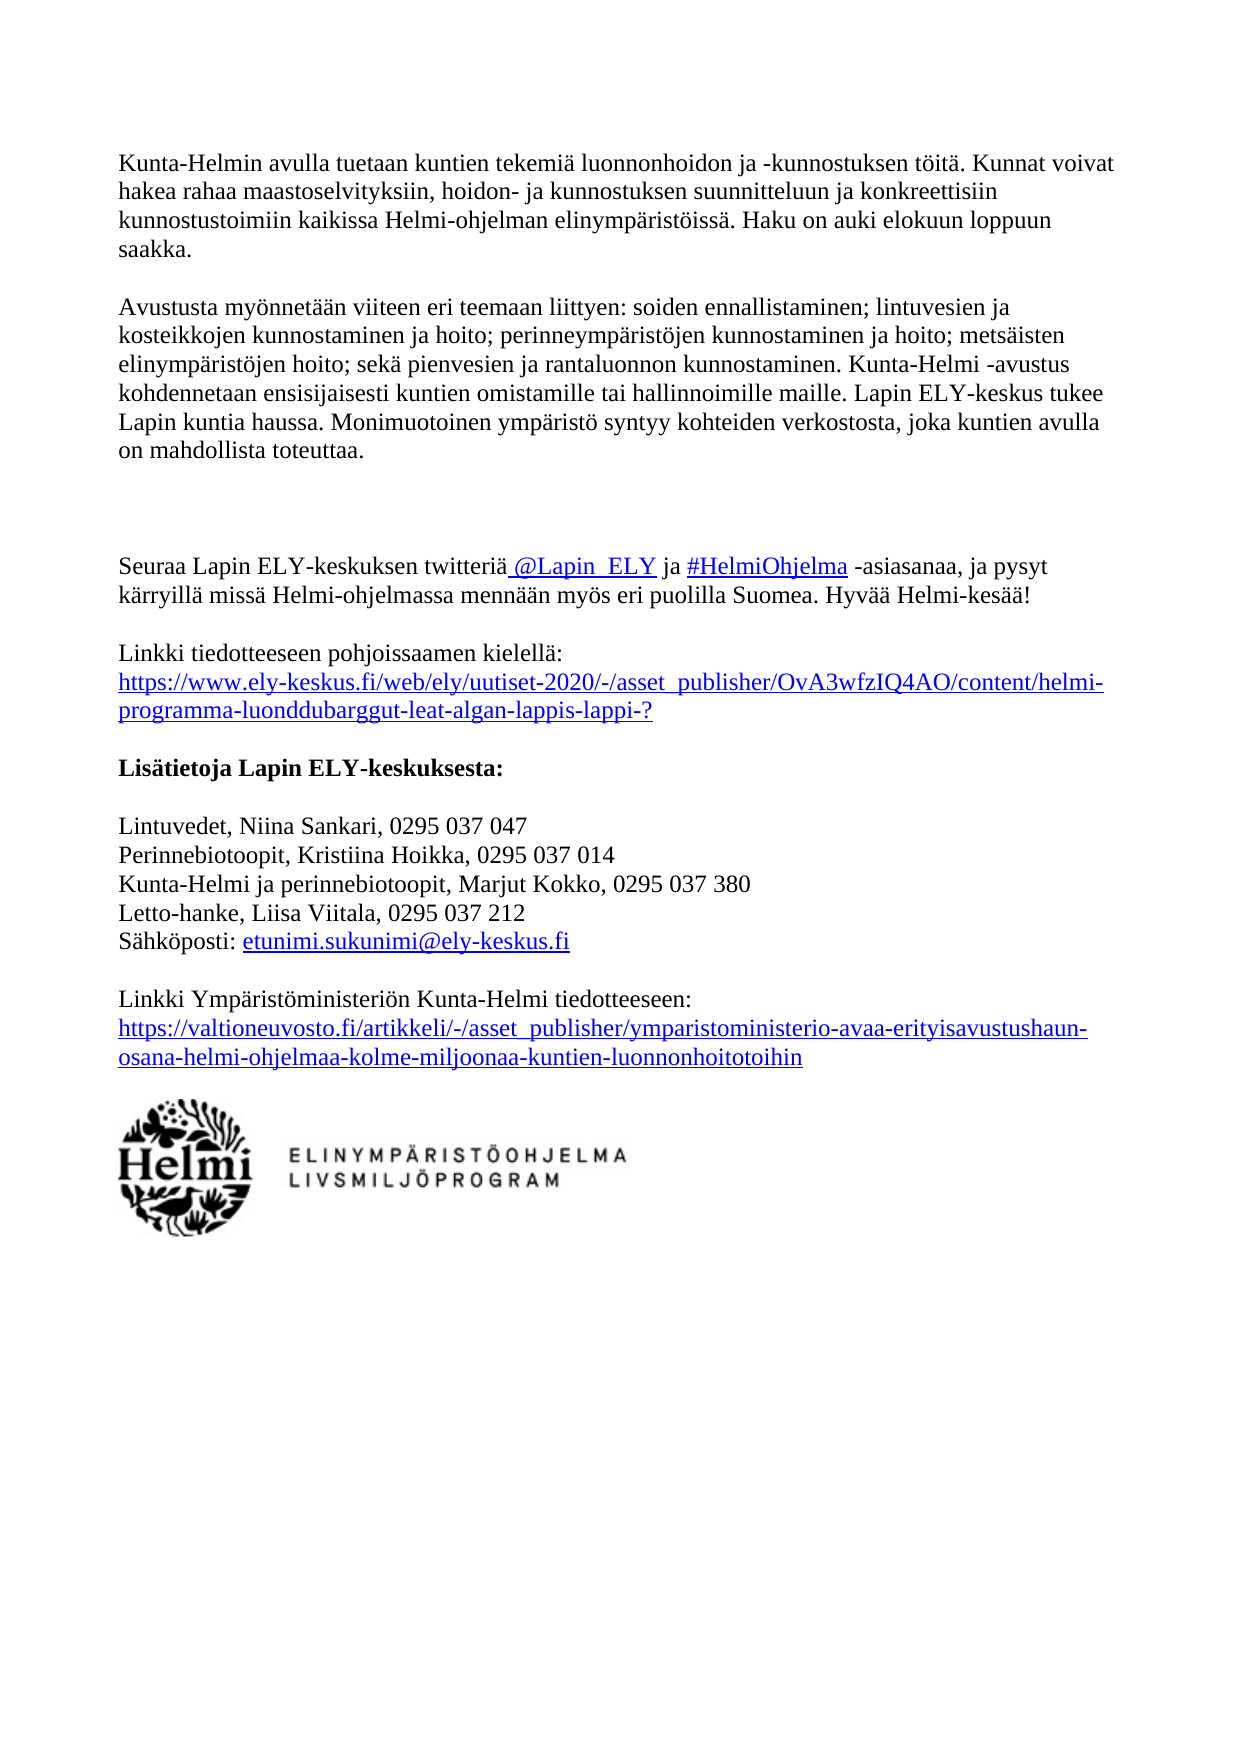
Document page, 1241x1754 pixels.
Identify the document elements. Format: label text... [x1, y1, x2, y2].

text Linkki tiedotteeseen pohjoissaamen kielellä: https://www.ely-keskus.fi/web/ely/uutiset-2020/-/asset_publisher/OvA3wfzIQ4AO/content/helmi-programma-luonddubarggut-leat-algan-lappis-lappi-? [118, 638, 1122, 724]
text Lisätietoja Lapin ELY-keskuksesta: [118, 753, 1122, 782]
text Lintuvedet, Niina Sankari, 0295 037 047 Perinnebiotoopit, Kristiina Hoikka, 0295 037 014 Kunta-Helmi ja perinnebiotoopit, Marjut Kokko, 0295 037 380 Letto-hanke, Liisa Viitala, 0295 037 212 Sähköposti: etunimi.sukunimi@ely-keskus.fi [118, 811, 1122, 955]
text Avustusta myönnetään viiteen eri teemaan liittyen: soiden ennallistaminen; lintuvesien ja kosteikkojen kunnostaminen ja hoito; perinneympäristöjen kunnostaminen ja hoito; metsäisten elinympäristöjen hoito; sekä pienvesien ja rantaluonnon kunnostaminen. Kunta-Helmi -avustus kohdennetaan ensisijaisesti kuntien omistamille tai hallinnoimille maille. Lapin ELY-keskus tukee Lapin kuntia haussa. Monimuotoinen ympäristö syntyy kohteiden verkostosta, joka kuntien avulla on mahdollista toteuttaa. [118, 292, 1122, 464]
picture [118, 1099, 656, 1243]
text Kunta-Helmin avulla tuetaan kuntien tekemiä luonnonhoidon ja -kunnostuksen töitä. Kunnat voivat hakea rahaa maastoselvityksiin, hoidon- ja kunnostuksen suunnitteluun ja konkreettisiin kunnostustoimiin kaikissa Helmi-ohjelman elinympäristöissä. Haku on auki elokuun loppuun saakka. [118, 148, 1122, 263]
text Linkki Ympäristöministeriön Kunta-Helmi tiedotteeseen: https://valtioneuvosto.fi/artikkeli/-/asset_publisher/ymparistoministerio-avaa-erityisavustushaun-osana-helmi-ohjelmaa-kolme-miljoonaa-kuntien-luonnonhoitotoihin [118, 984, 1122, 1071]
text Seuraa Lapin ELY-keskuksen twitteriä @Lapin_ELY ja #HelmiOhjelma -asiasanaa, ja pysyt kärryillä missä Helmi-ohjelmassa mennään myös eri puolilla Suomea. Hyvää Helmi-kesää! [118, 551, 1122, 609]
